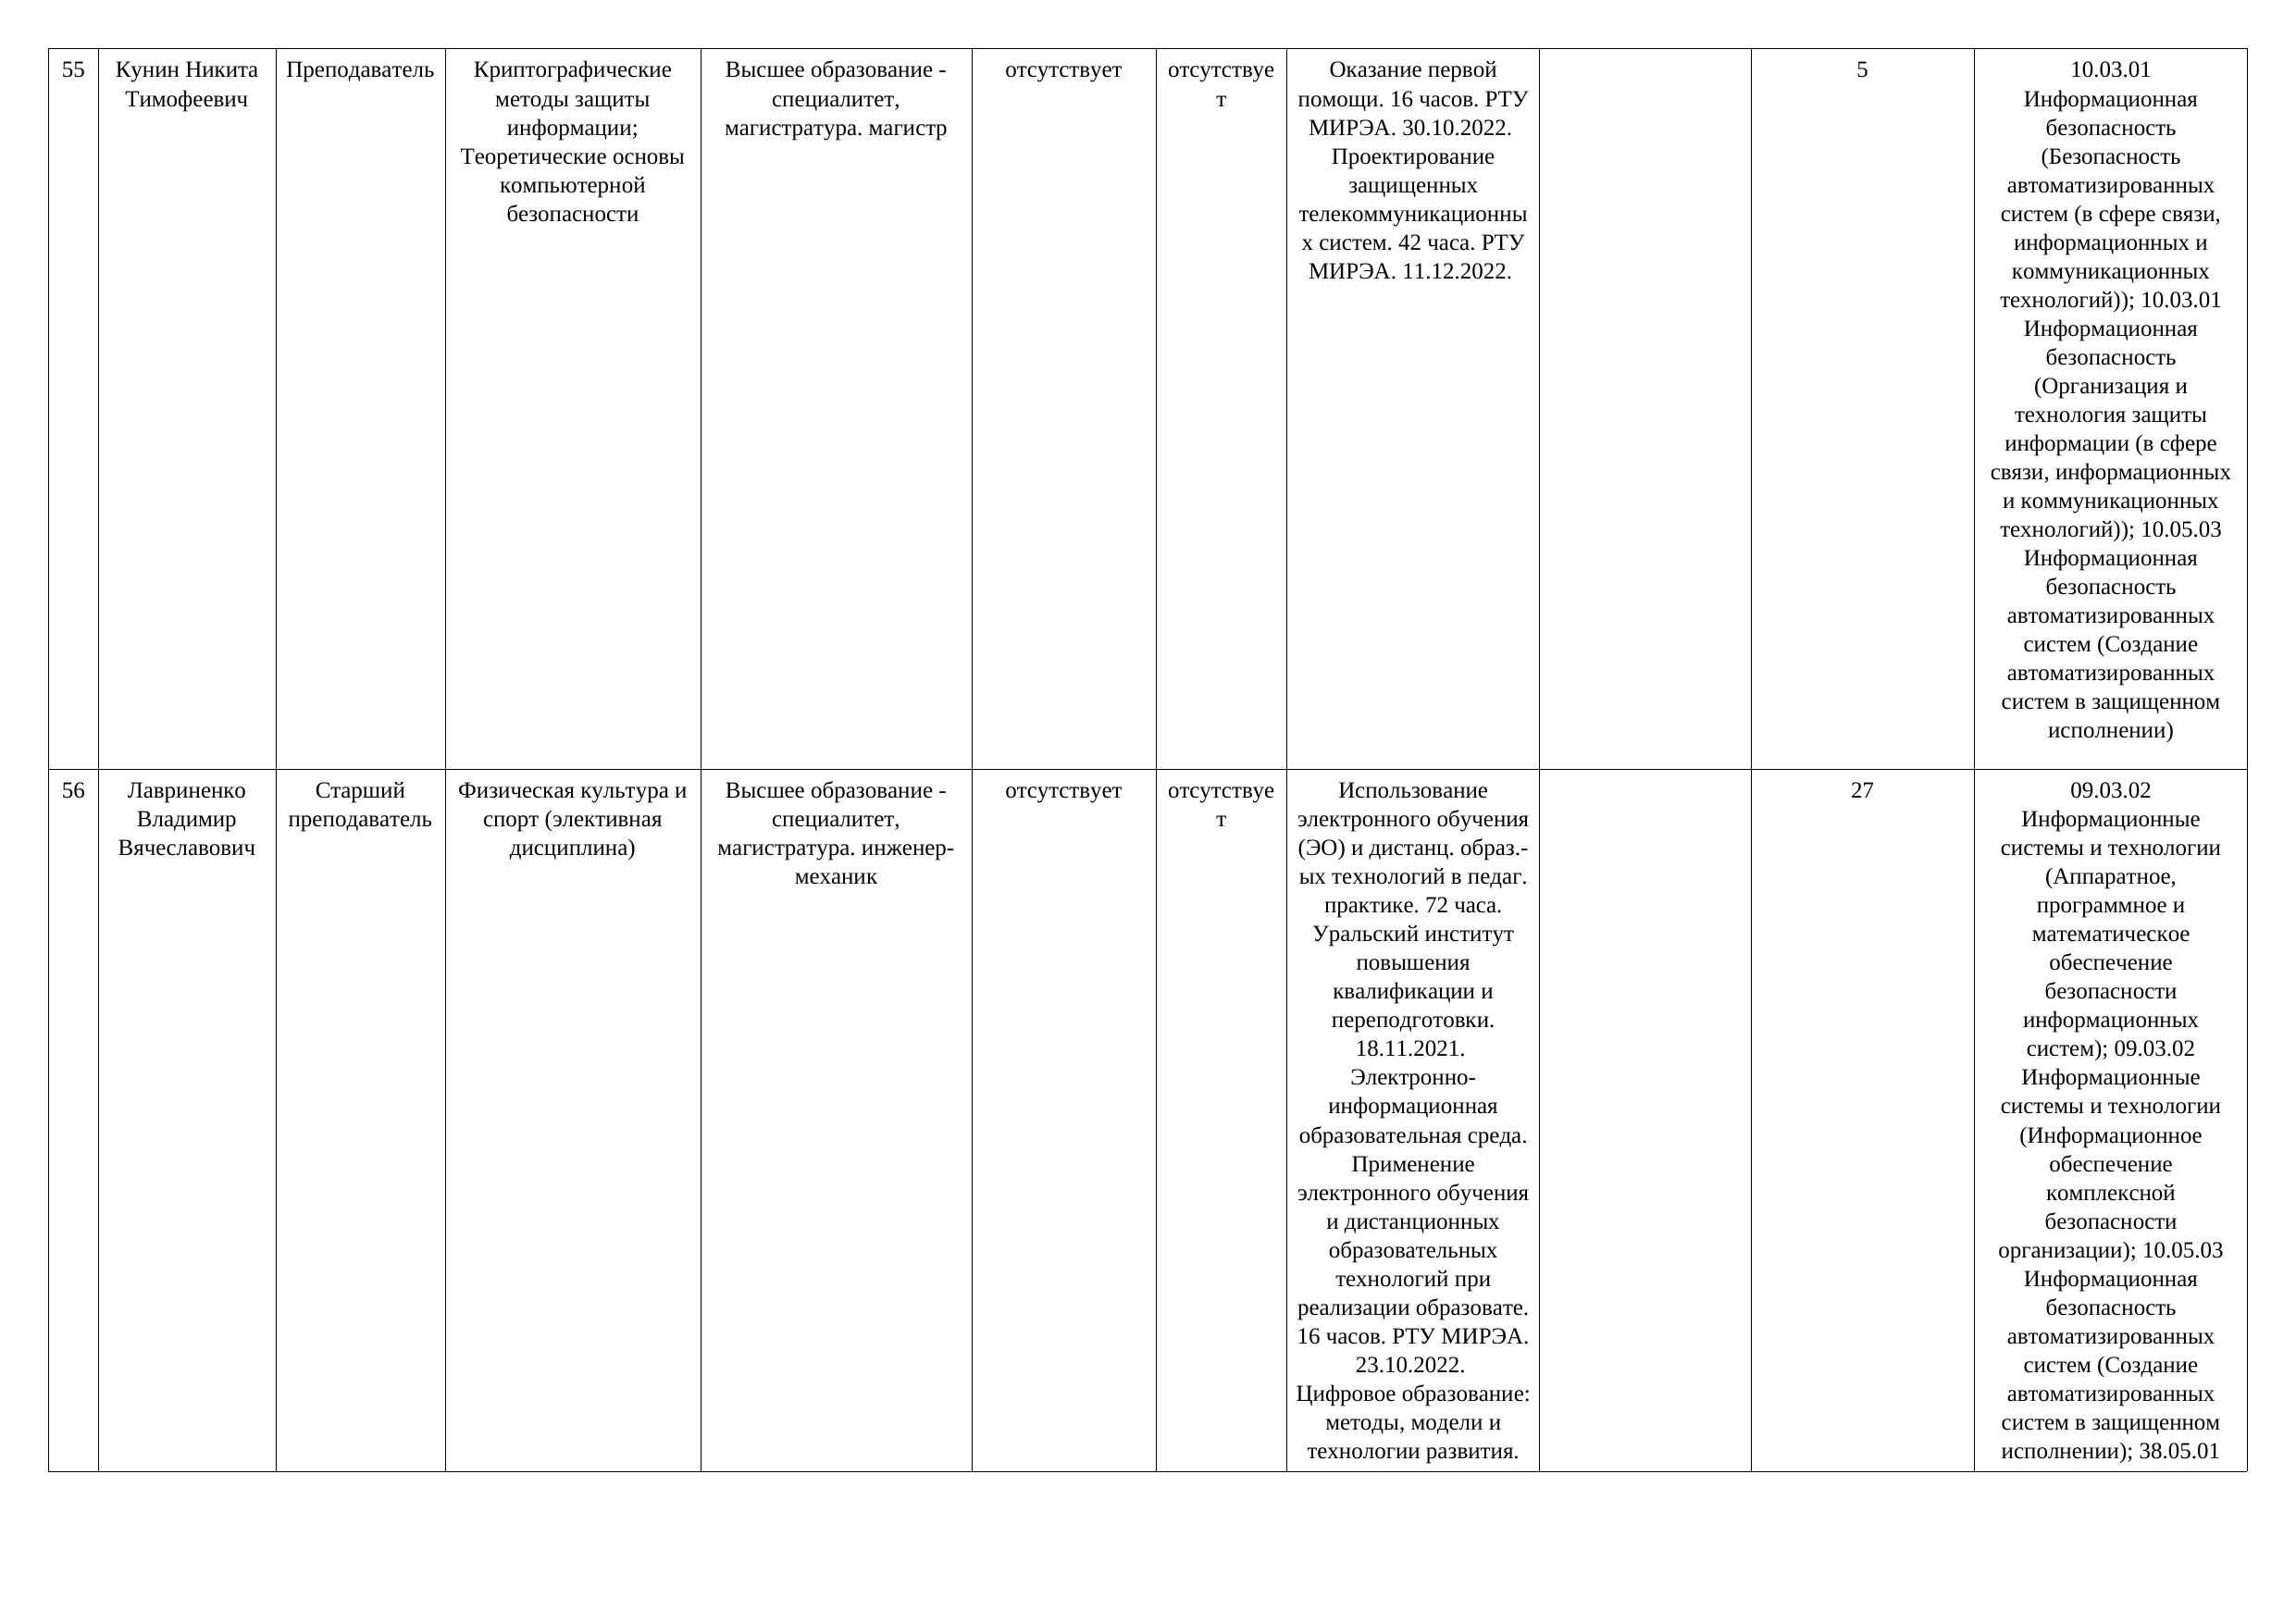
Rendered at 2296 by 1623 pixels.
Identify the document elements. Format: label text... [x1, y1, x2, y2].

table_cell отсутствует [973, 770, 1156, 1471]
table_cell [1540, 49, 1751, 769]
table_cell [701, 770, 972, 1471]
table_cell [446, 770, 701, 1471]
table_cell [1975, 770, 2247, 1471]
table_cell Высшее образование - специалитет, магистратура. магистр [701, 49, 972, 769]
table_cell Кунин Никита Тимофеевич [99, 49, 276, 769]
table_cell отсутствует [973, 49, 1156, 769]
table_cell отсутствует [1157, 49, 1286, 769]
table_cell [1540, 770, 1751, 1471]
table_cell 10.03.01 Информационная безопасность (Безопасность автоматизированных систем (в сфере связи, информационных и коммуникационных технологий)); 10.03.01 Информационная безопасность (Организация и технология защиты информации (в сфере связи, информационных и коммуникационных технологий)); 10.05.03 Информационная безопасность автоматизированных систем (Создание автоматизированных систем в защищенном исполнении) [1975, 49, 2247, 769]
table_cell отсутствует [1157, 770, 1286, 1471]
table_cell Преподаватель [277, 49, 445, 769]
table_cell Криптографические методы защиты информации; Теоретические основы компьютерной безопасности [446, 49, 701, 769]
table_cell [99, 770, 276, 1471]
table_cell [1287, 770, 1539, 1471]
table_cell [277, 770, 445, 1471]
table_cell Оказание первой помощи. 16 часов. РТУ МИРЭА. 30.10.2022. Проектирование защищенных телекоммуникационных систем. 42 часа. РТУ МИРЭА. 11.12.2022. [1287, 49, 1539, 769]
table_cell 27 [1752, 770, 1974, 1471]
table_cell 5 [1752, 49, 1974, 769]
table_cell 55 [49, 49, 98, 769]
table_cell 56 [49, 770, 98, 1471]
